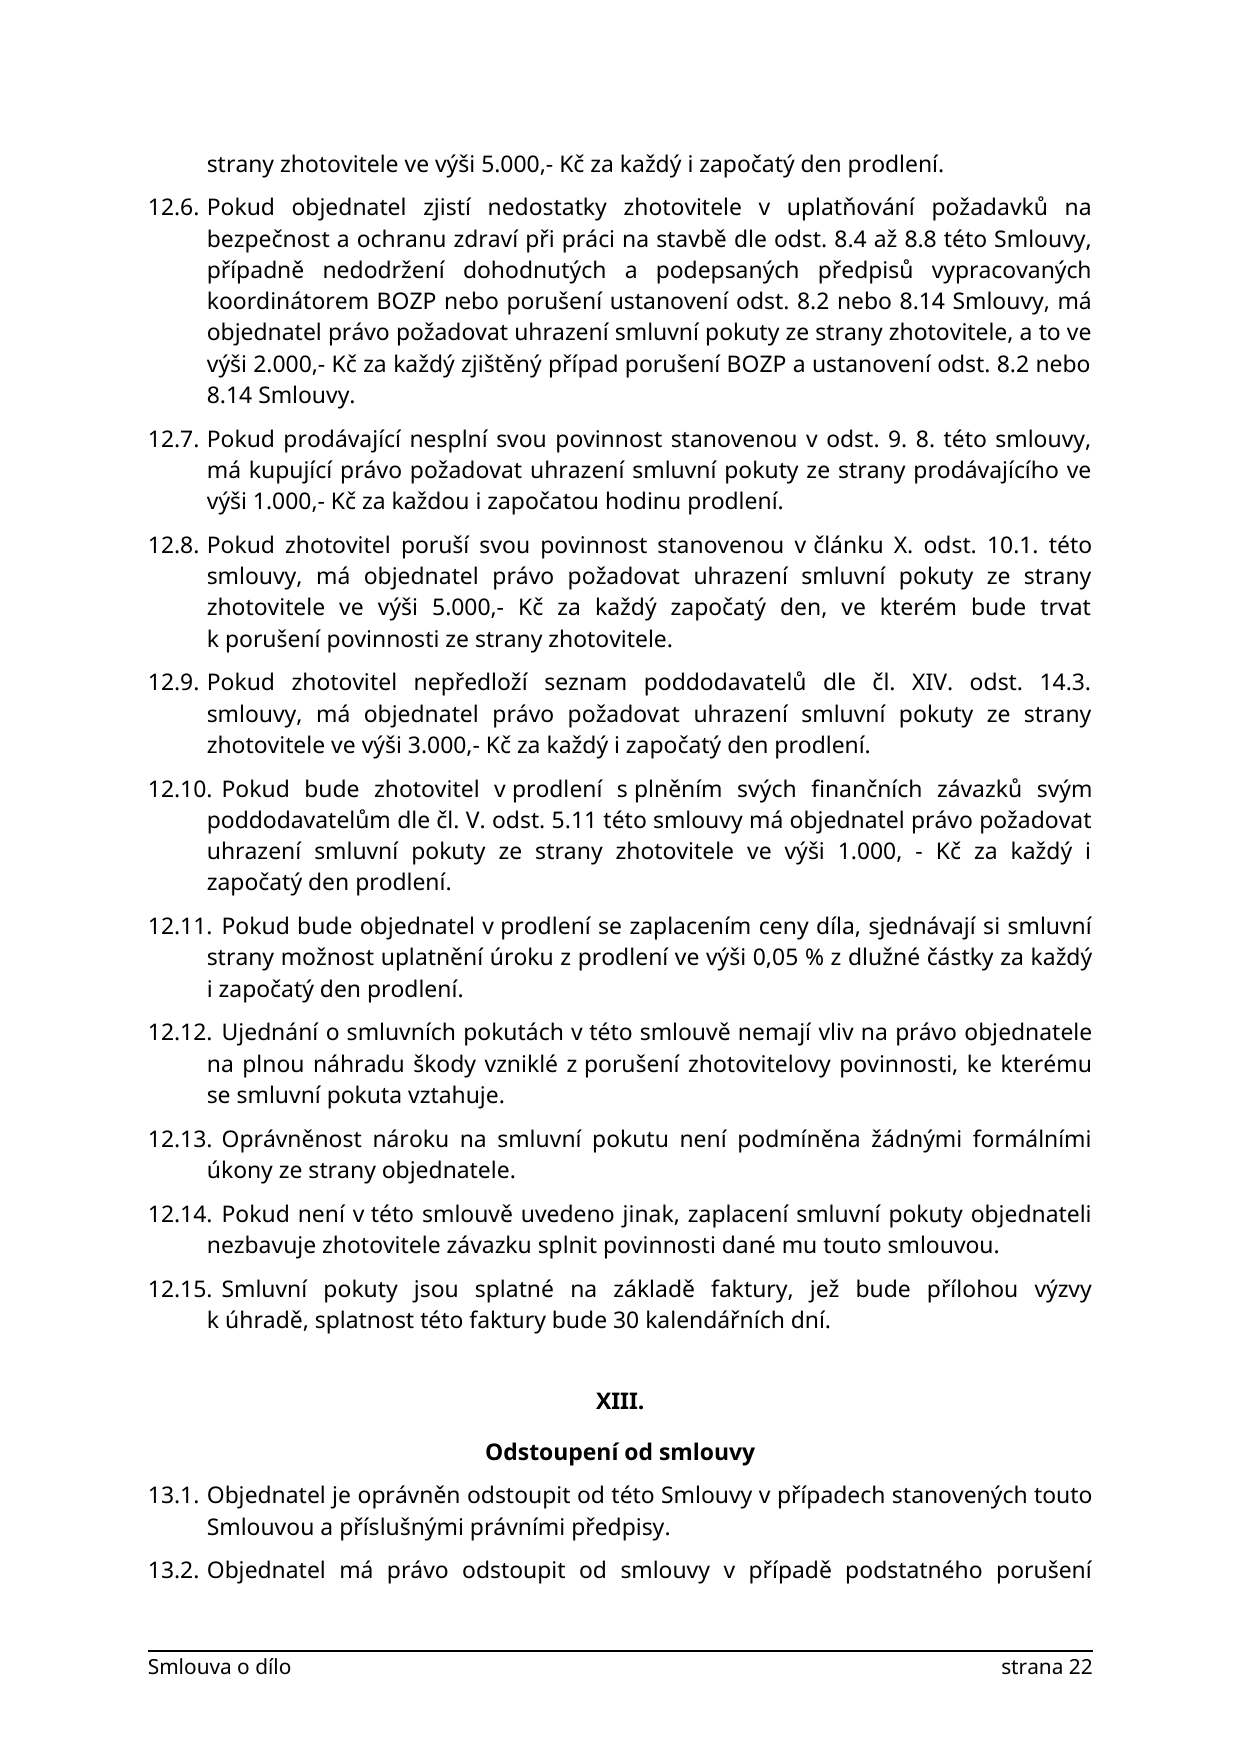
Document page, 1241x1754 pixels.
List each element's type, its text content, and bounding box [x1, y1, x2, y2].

list Pokud zhotovitel poruší svou povinnost stanovenou v článku X. odst. 10.1. této smlouvy, má objednatel právo požadovat uhrazení smluvní pokuty ze strany zhotovitele ve výši 5.000,- Kč za každý započatý den, ve kterém bude trvat k porušení povinnosti ze strany zhotovitele. [148, 529, 1093, 654]
list Pokud prodávající nesplní svou povinnost stanovenou v odst. 9. 8. této smlouvy, má kupující právo požadovat uhrazení smluvní pokuty ze strany prodávajícího ve výši 1.000,- Kč za každou i započatou hodinu prodlení. [148, 423, 1093, 516]
list Ujednání o smluvních pokutách v této smlouvě nemají vliv na právo objednatele na plnou náhradu škody vzniklé z porušení zhotovitelovy povinnosti, ke kterému se smluvní pokuta vztahuje. [148, 1016, 1093, 1110]
list Objednatel je oprávněn odstoupit od této Smlouvy v případech stanovených touto Smlouvou a příslušnými právními předpisy. [148, 1479, 1093, 1542]
list Smluvní pokuty jsou splatné na základě faktury, jež bude přílohou výzvy k úhradě, splatnost této faktury bude 30 kalendářních dní. [148, 1273, 1093, 1335]
list Pokud bude objednatel v prodlení se zaplacením ceny díla, sjednávají si smluvní strany možnost uplatnění úroku z prodlení ve výši 0,05 % z dlužné částky za každý i započatý den prodlení. [148, 910, 1093, 1004]
text Odstoupení od smlouvy [148, 1436, 1093, 1467]
text XIII. [148, 1385, 1093, 1416]
list Pokud není v této smlouvě uvedeno jinak, zaplacení smluvní pokuty objednateli nezbavuje zhotovitele závazku splnit povinnosti dané mu touto smlouvou. [148, 1198, 1093, 1260]
list Pokud bude zhotovitel v prodlení s plněním svých finančních závazků svým poddodavatelům dle čl. V. odst. 5.11 této smlouvy má objednatel právo požadovat uhrazení smluvní pokuty ze strany zhotovitele ve výši 1.000, - Kč za každý i započatý den prodlení. [148, 773, 1093, 898]
list Oprávněnost nároku na smluvní pokutu není podmíněna žádnými formálními úkony ze strany objednatele. [148, 1123, 1093, 1185]
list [148, 148, 1093, 179]
list Pokud objednatel zjistí nedostatky zhotovitele v uplatňování požadavků na bezpečnost a ochranu zdraví při práci na stavbě dle odst. 8.4 až 8.8 této Smlouvy, případně nedodržení dohodnutých a podepsaných předpisů vypracovaných koordinátorem BOZP nebo porušení ustanovení odst. 8.2 nebo 8.14 Smlouvy, má objednatel právo požadovat uhrazení smluvní pokuty ze strany zhotovitele, a to ve výši 2.000,- Kč za každý zjištěný případ porušení BOZP a ustanovení odst. 8.2 nebo 8.14 Smlouvy. [148, 191, 1093, 410]
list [148, 1554, 1093, 1586]
list Pokud zhotovitel nepředloží seznam poddodavatelů dle čl. XIV. odst. 14.3. smlouvy, má objednatel právo požadovat uhrazení smluvní pokuty ze strany zhotovitele ve výši 3.000,- Kč za každý i započatý den prodlení. [148, 666, 1093, 760]
